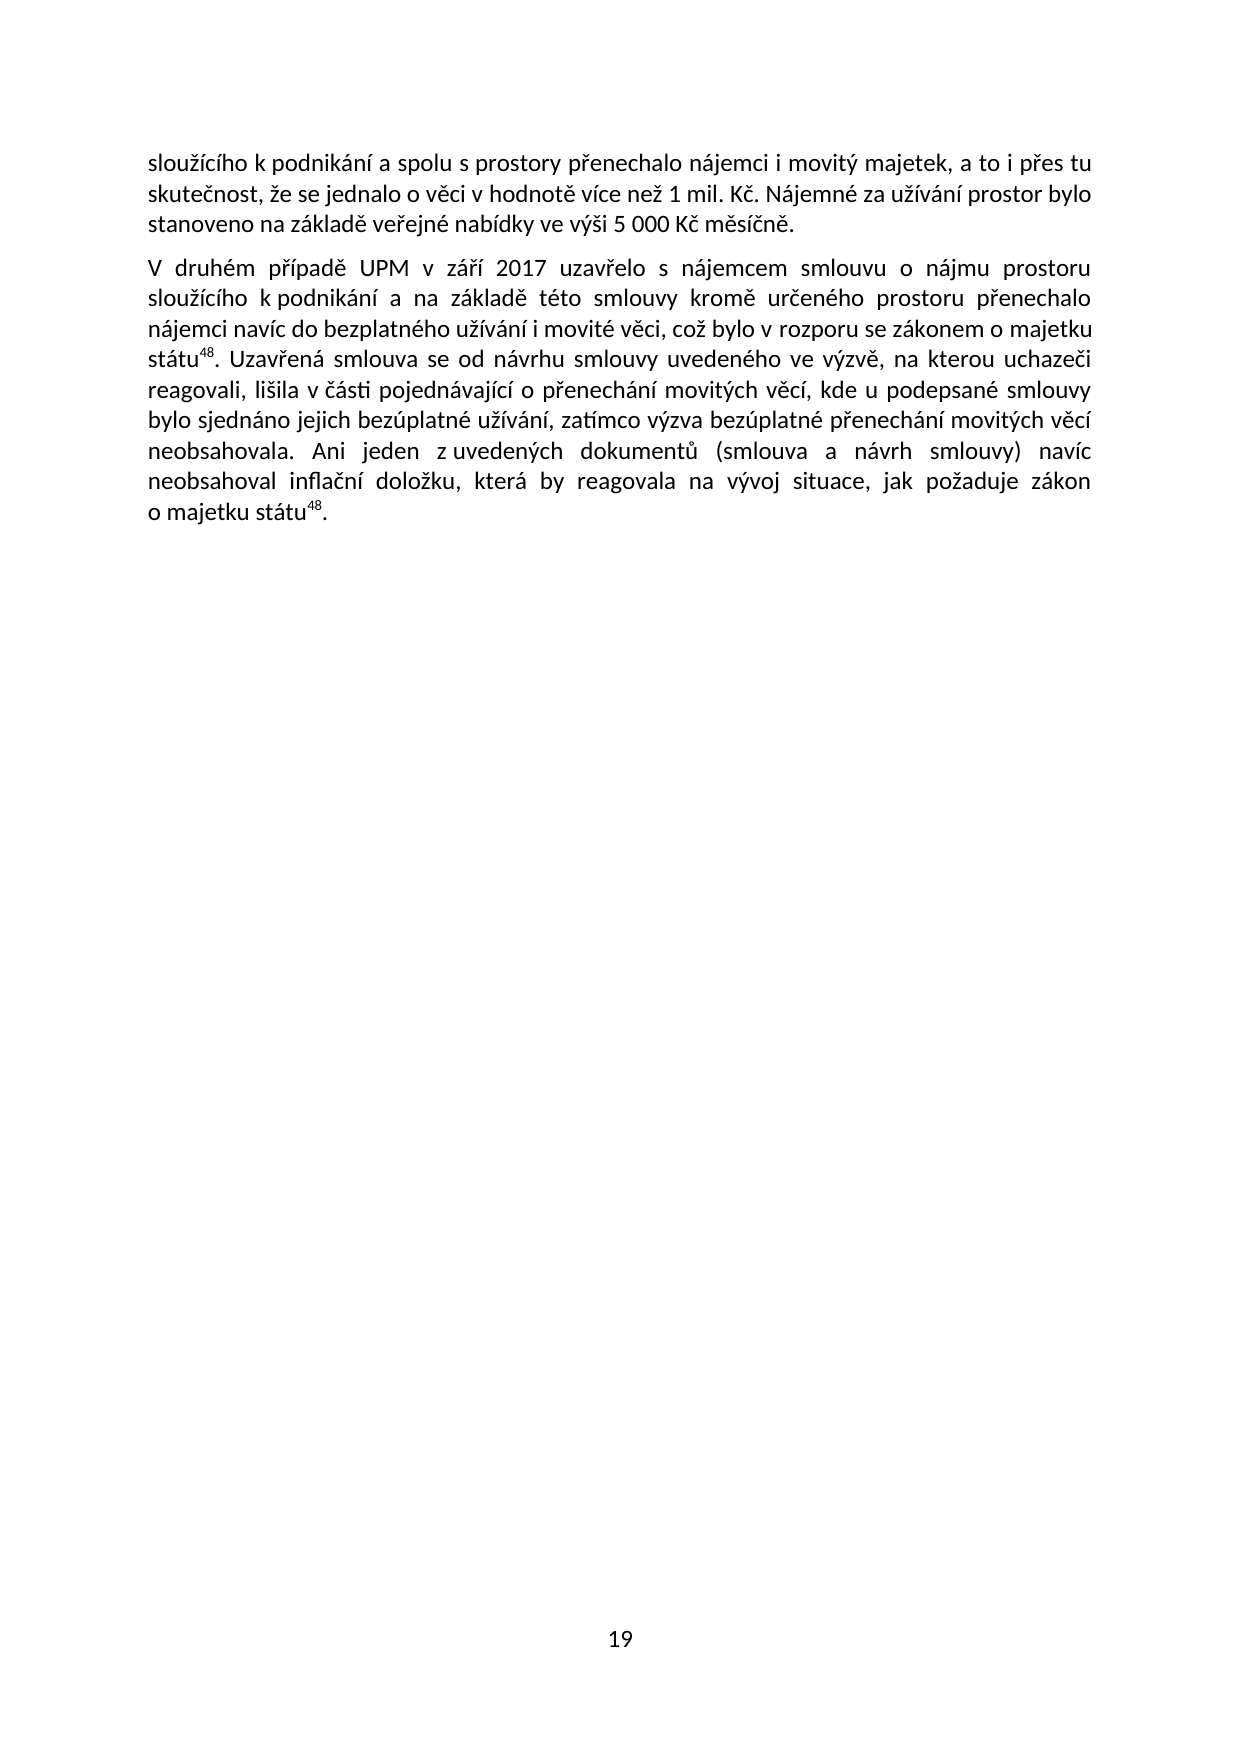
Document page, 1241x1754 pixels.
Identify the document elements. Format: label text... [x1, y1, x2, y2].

text V druhém případě UPM v září 2017 uzavřelo s nájemcem smlouvu o nájmu prostoru sloužícího k podnikání a na základě této smlouvy kromě určeného prostoru přenechalo nájemci navíc do bezplatného užívání i movité věci, což bylo v rozporu se zákonem o majetku státu48. Uzavřená smlouva se od návrhu smlouvy uvedeného ve výzvě, na kterou uchazeči reagovali, lišila v části pojednávající o přenechání movitých věcí, kde u podepsané smlouvy bylo sjednáno jejich bezúplatné užívání, zatímco výzva bezúplatné přenechání movitých věcí neobsahovala. Ani jeden z uvedených dokumentů (smlouva a návrh smlouvy) navíc neobsahoval inflační doložku, která by reagovala na vývoj situace, jak požaduje zákon o majetku státu48. [148, 252, 1093, 526]
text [148, 148, 1093, 239]
